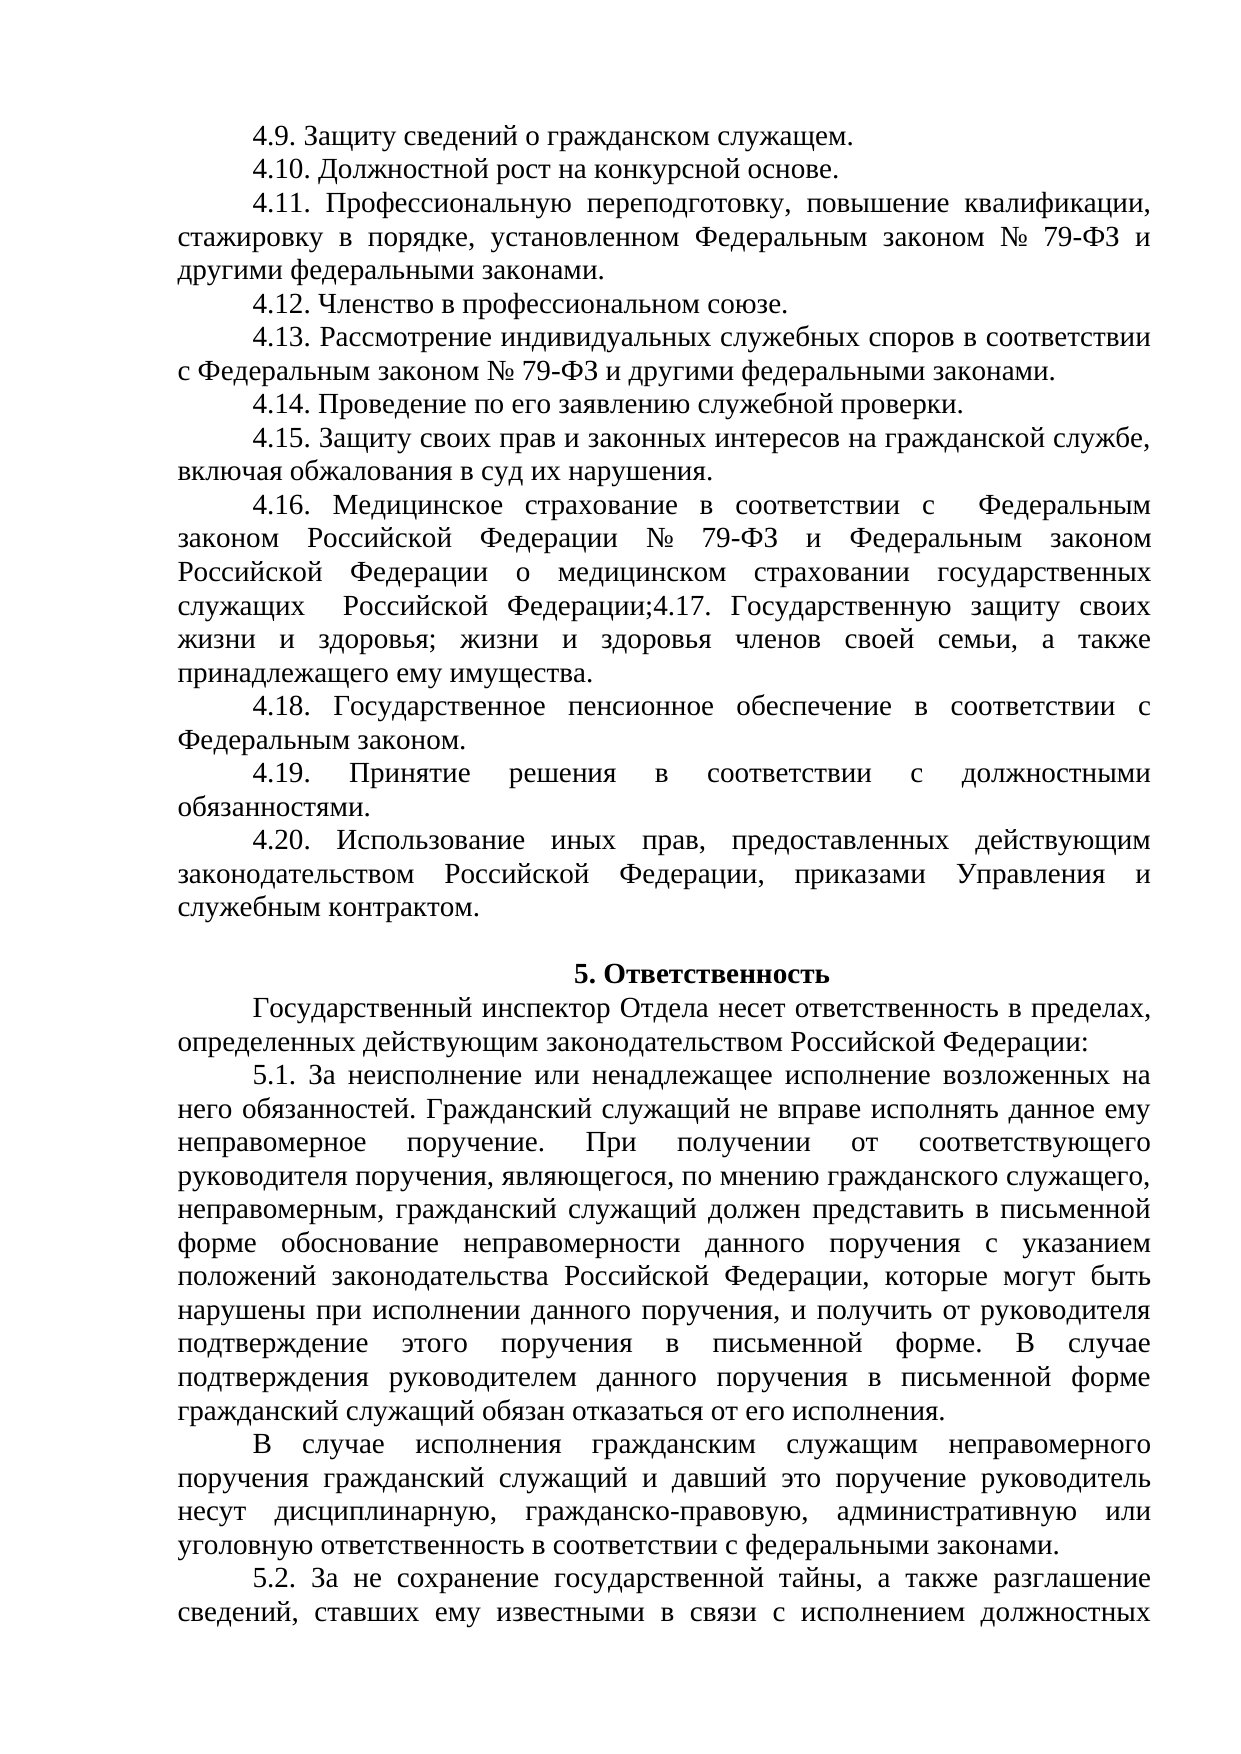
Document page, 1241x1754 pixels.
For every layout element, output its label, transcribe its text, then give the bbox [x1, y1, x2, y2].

text 4.20. Использование иных прав, предоставленных действующим законодательством Российской Федерации, приказами Управления и служебным контрактом. [177, 822, 1152, 923]
text 4.11. Профессиональную переподготовку, повышение квалификации, стажировку в порядке, установленном Федеральным законом № 79-ФЗ и другими федеральными законами. [177, 185, 1152, 286]
text 4.15. Защиту своих прав и законных интересов на гражданской службе, включая обжалования в суд их нарушения. [177, 420, 1152, 487]
text 5.1. За неисполнение или ненадлежащее исполнение возложенных на него обязанностей. Гражданский служащий не вправе исполнять данное ему неправомерное поручение. При получении от соответствующего руководителя поручения, являющегося, по мнению гражданского служащего, неправомерным, гражданский служащий должен представить в письменной форме обоснование неправомерности данного поручения с указанием положений законодательства Российской Федерации, которые могут быть нарушены при исполнении данного поручения, и получить от руководителя подтверждение этого поручения в письменной форме. В случае подтверждения руководителем данного поручения в письменной форме гражданский служащий обязан отказаться от его исполнения. [177, 1057, 1152, 1426]
text 4.13. Рассмотрение индивидуальных служебных споров в соответствии с Федеральным законом № 79-ФЗ и другими федеральными законами. [177, 319, 1152, 386]
text 4.19. Принятие решения в соответствии с должностными обязанностями. [177, 755, 1152, 822]
text Государственный инспектор Отдела несет ответственность в пределах, определенных действующим законодательством Российской Федерации: [177, 990, 1152, 1057]
text 4.14. Проведение по его заявлению служебной проверки. [177, 386, 1152, 420]
text 4.10. Должностной рост на конкурсной основе. [177, 152, 1152, 185]
text В случае исполнения гражданским служащим неправомерного поручения гражданский служащий и давший это поручение руководитель несут дисциплинарную, гражданско-правовую, административную или уголовную ответственность в соответствии с федеральными законами. [177, 1426, 1152, 1560]
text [177, 1560, 1152, 1627]
text 4.18. Государственное пенсионное обеспечение в соответствии с Федеральным законом. [177, 688, 1152, 755]
text 4.16. Медицинское страхование в соответствии с Федеральным законом Российской Федерации № 79-ФЗ и Федеральным законом Российской Федерации о медицинском страховании государственных служащих Российской Федерации;4.17. Государственную защиту своих жизни и здоровья; жизни и здоровья членов своей семьи, а также принадлежащего ему имущества. [177, 487, 1152, 688]
text 4.9. Защиту сведений о гражданском служащем. [177, 118, 1152, 152]
text 4.12. Членство в профессиональном союзе. [177, 286, 1152, 319]
text 5. Ответственность [177, 957, 1152, 990]
